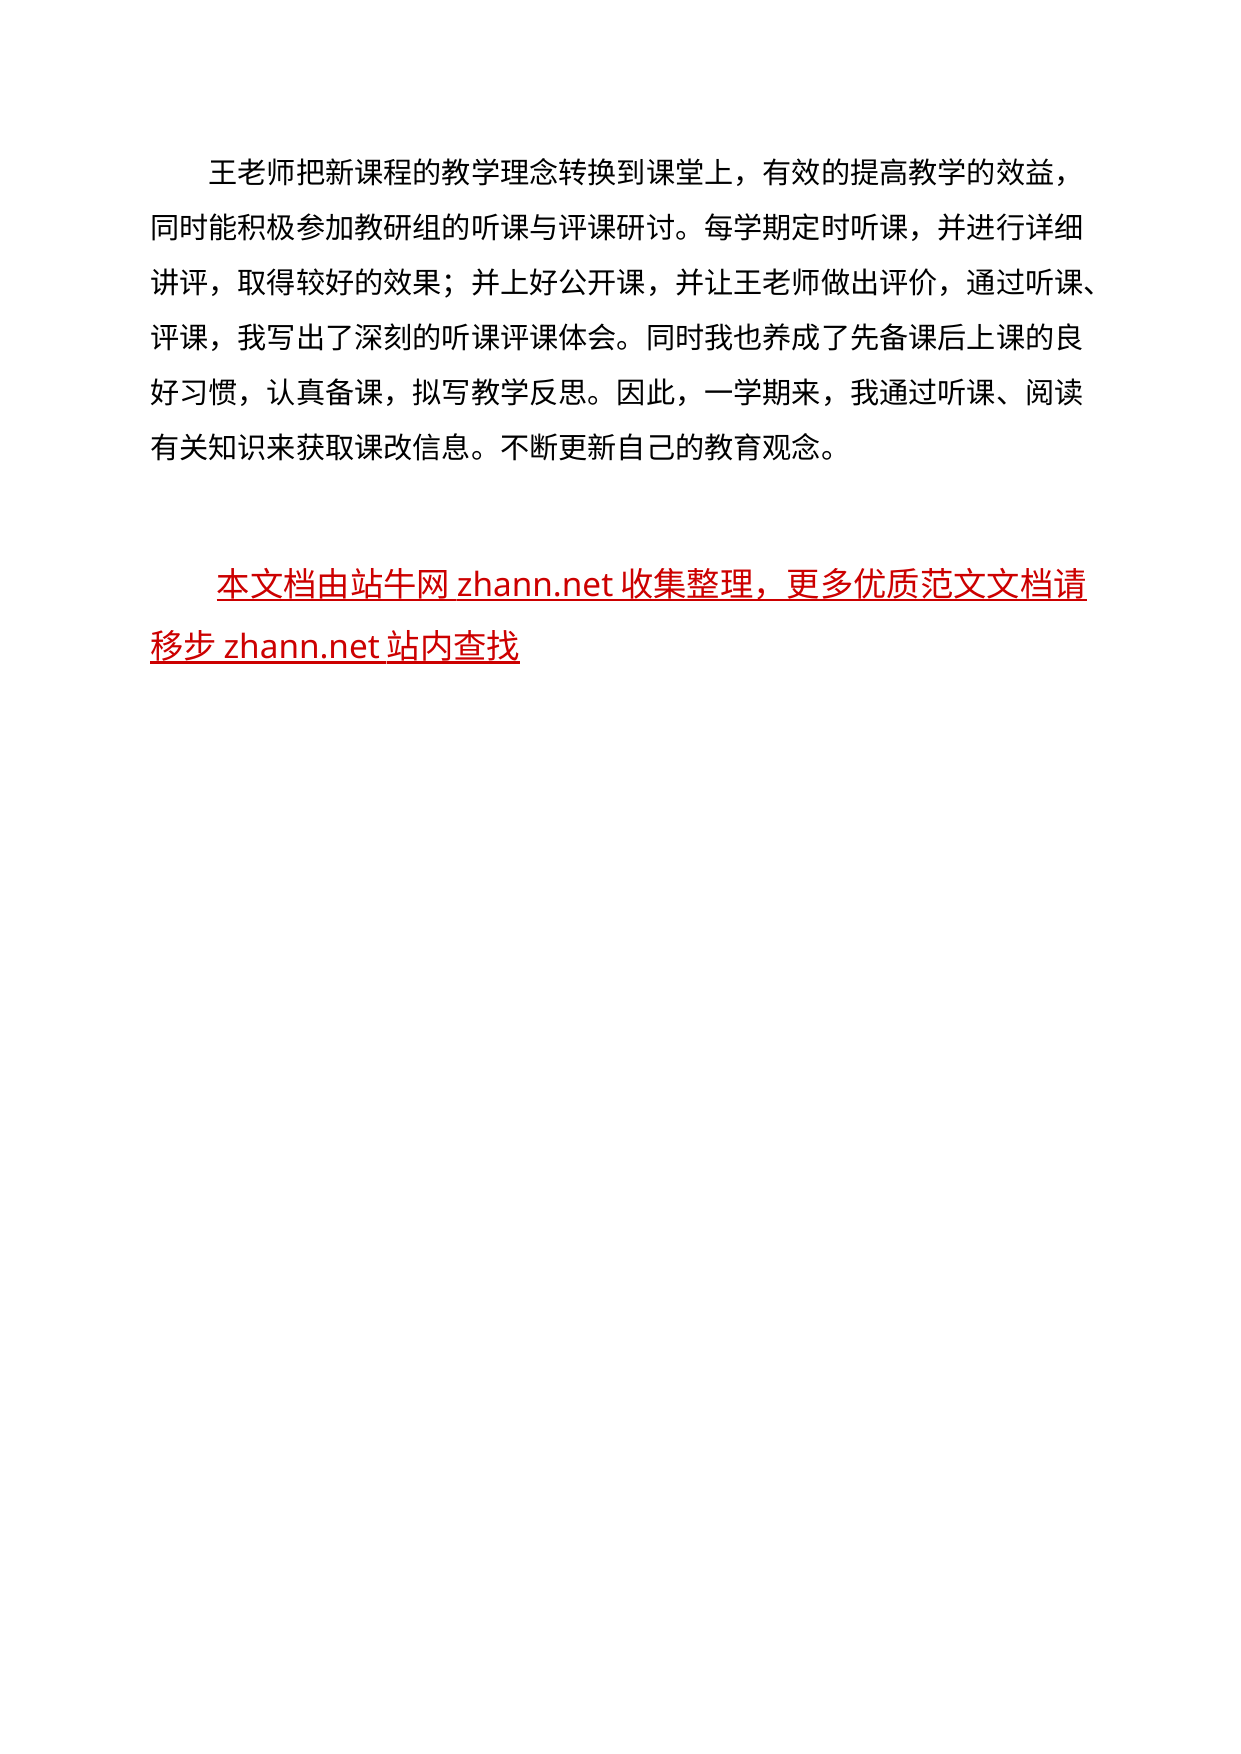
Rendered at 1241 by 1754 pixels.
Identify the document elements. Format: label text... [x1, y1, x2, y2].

text 王老师把新课程的教学理念转换到课堂上，有效的提高教学的效益，同时能积极参加教研组的听课与评课研讨。每学期定时听课，并进行详细讲评，取得较好的效果；并上好公开课，并让王老师做出评价，通过听课、评课，我写出了深刻的听课评课体会。同时我也养成了先备课后上课的良好习惯，认真备课，拟写教学反思。因此，一学期来，我通过听课、阅读有关知识来获取课改信息。不断更新自己的教育观念。 [150, 150, 1090, 467]
text 本文档由站牛网zhann.net收集整理，更多优质范文文档请移步zhann.net站内查找 [150, 557, 1090, 669]
